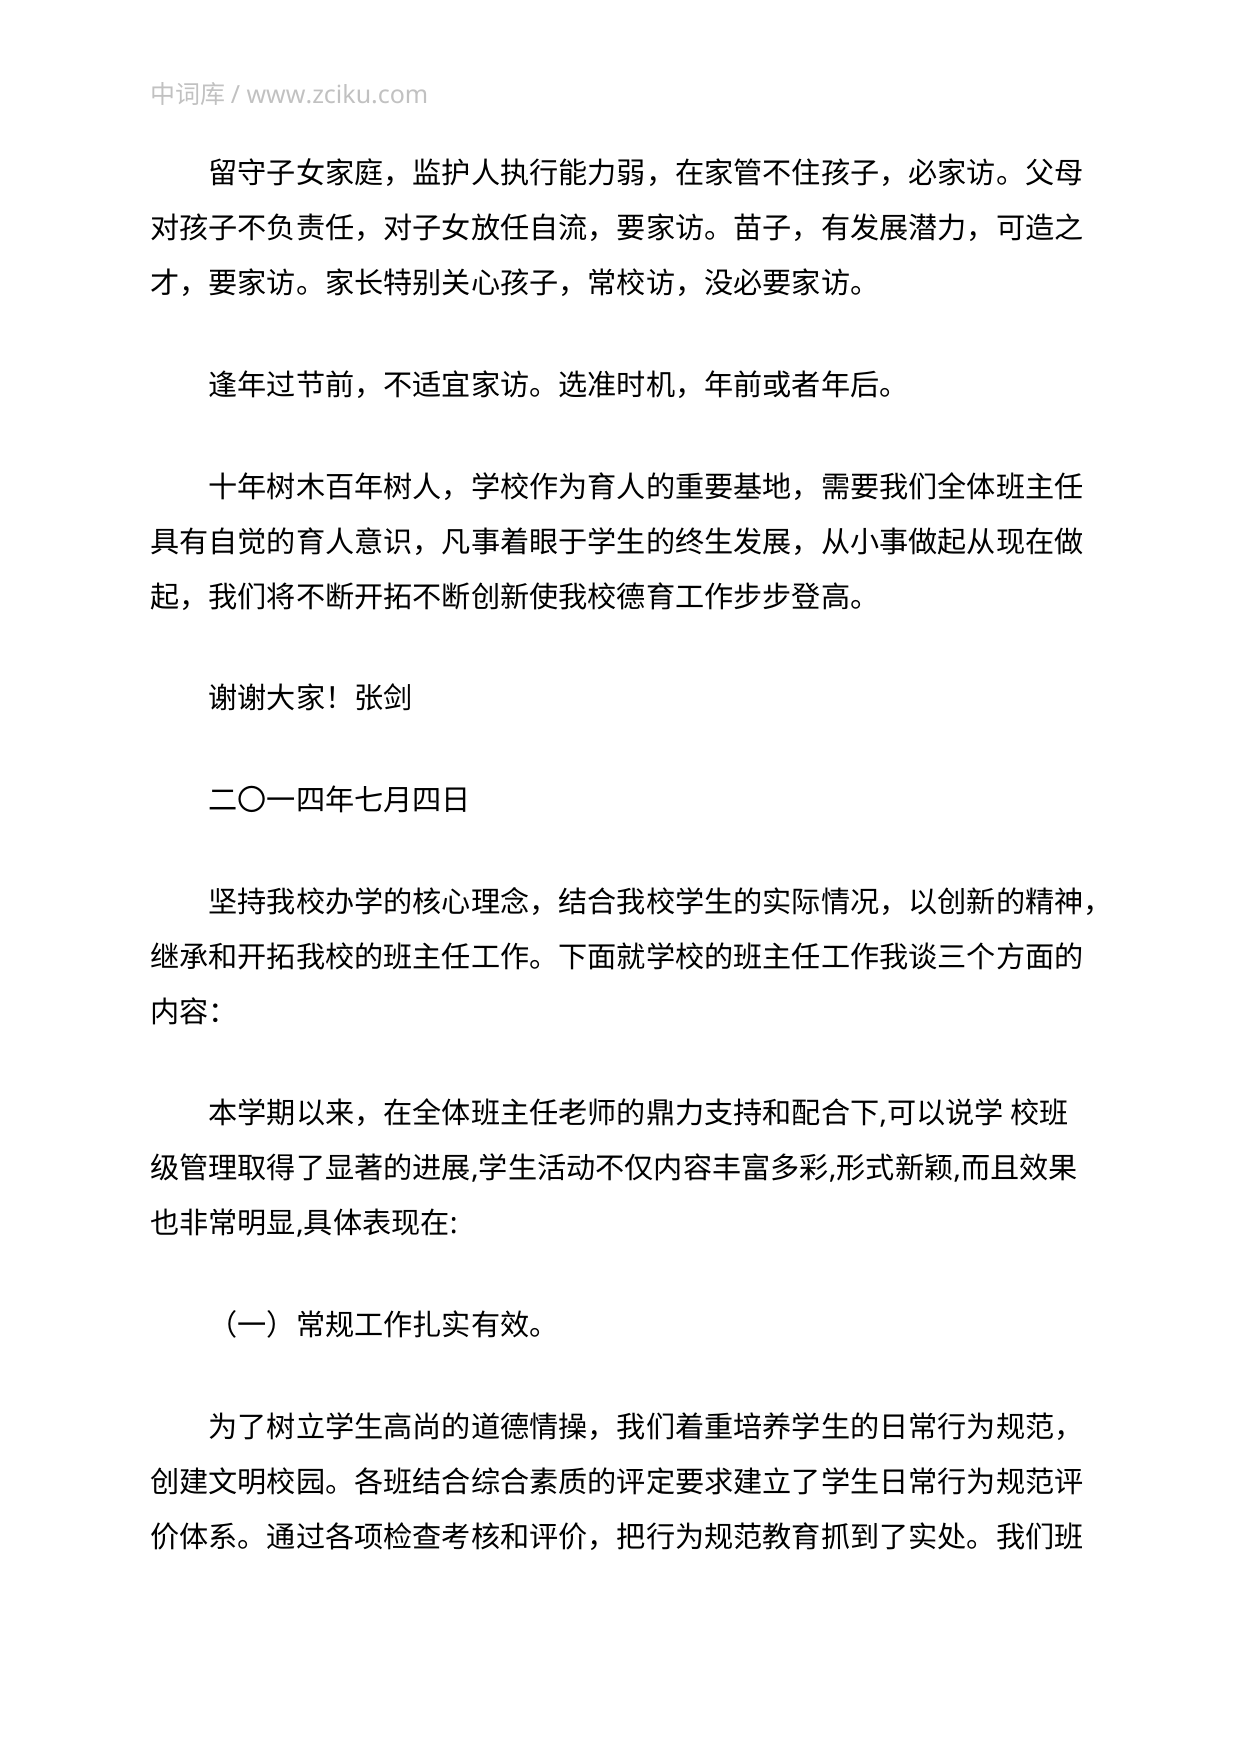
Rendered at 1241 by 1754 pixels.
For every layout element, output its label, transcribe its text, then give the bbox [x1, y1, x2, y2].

text （一）常规工作扎实有效。 [150, 1302, 1090, 1344]
text 谢谢大家！张剑 [150, 675, 1090, 717]
text 本学期以来，在全体班主任老师的鼎力支持和配合下,可以说学 校班级管理取得了显著的进展,学生活动不仅内容丰富多彩,形式新颖,而且效果也非常明显,具体表现在: [150, 1090, 1090, 1242]
text 十年树木百年树人，学校作为育人的重要基地，需要我们全体班主任具有自觉的育人意识，凡事着眼于学生的终生发展，从小事做起从现在做起，我们将不断开拓不断创新使我校德育工作步步登高。 [150, 463, 1090, 615]
text 逢年过节前，不适宜家访。选准时机，年前或者年后。 [150, 362, 1090, 404]
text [150, 1404, 1090, 1556]
text 二〇一四年七月四日 [150, 777, 1090, 819]
text 坚持我校办学的核心理念，结合我校学生的实际情况，以创新的精神，继承和开拓我校的班主任工作。下面就学校的班主任工作我谈三个方面的内容： [150, 878, 1090, 1031]
text 留守子女家庭，监护人执行能力弱，在家管不住孩子，必家访。父母对孩子不负责任，对子女放任自流，要家访。苗子，有发展潜力，可造之才，要家访。家长特别关心孩子，常校访，没必要家访。 [150, 150, 1090, 302]
